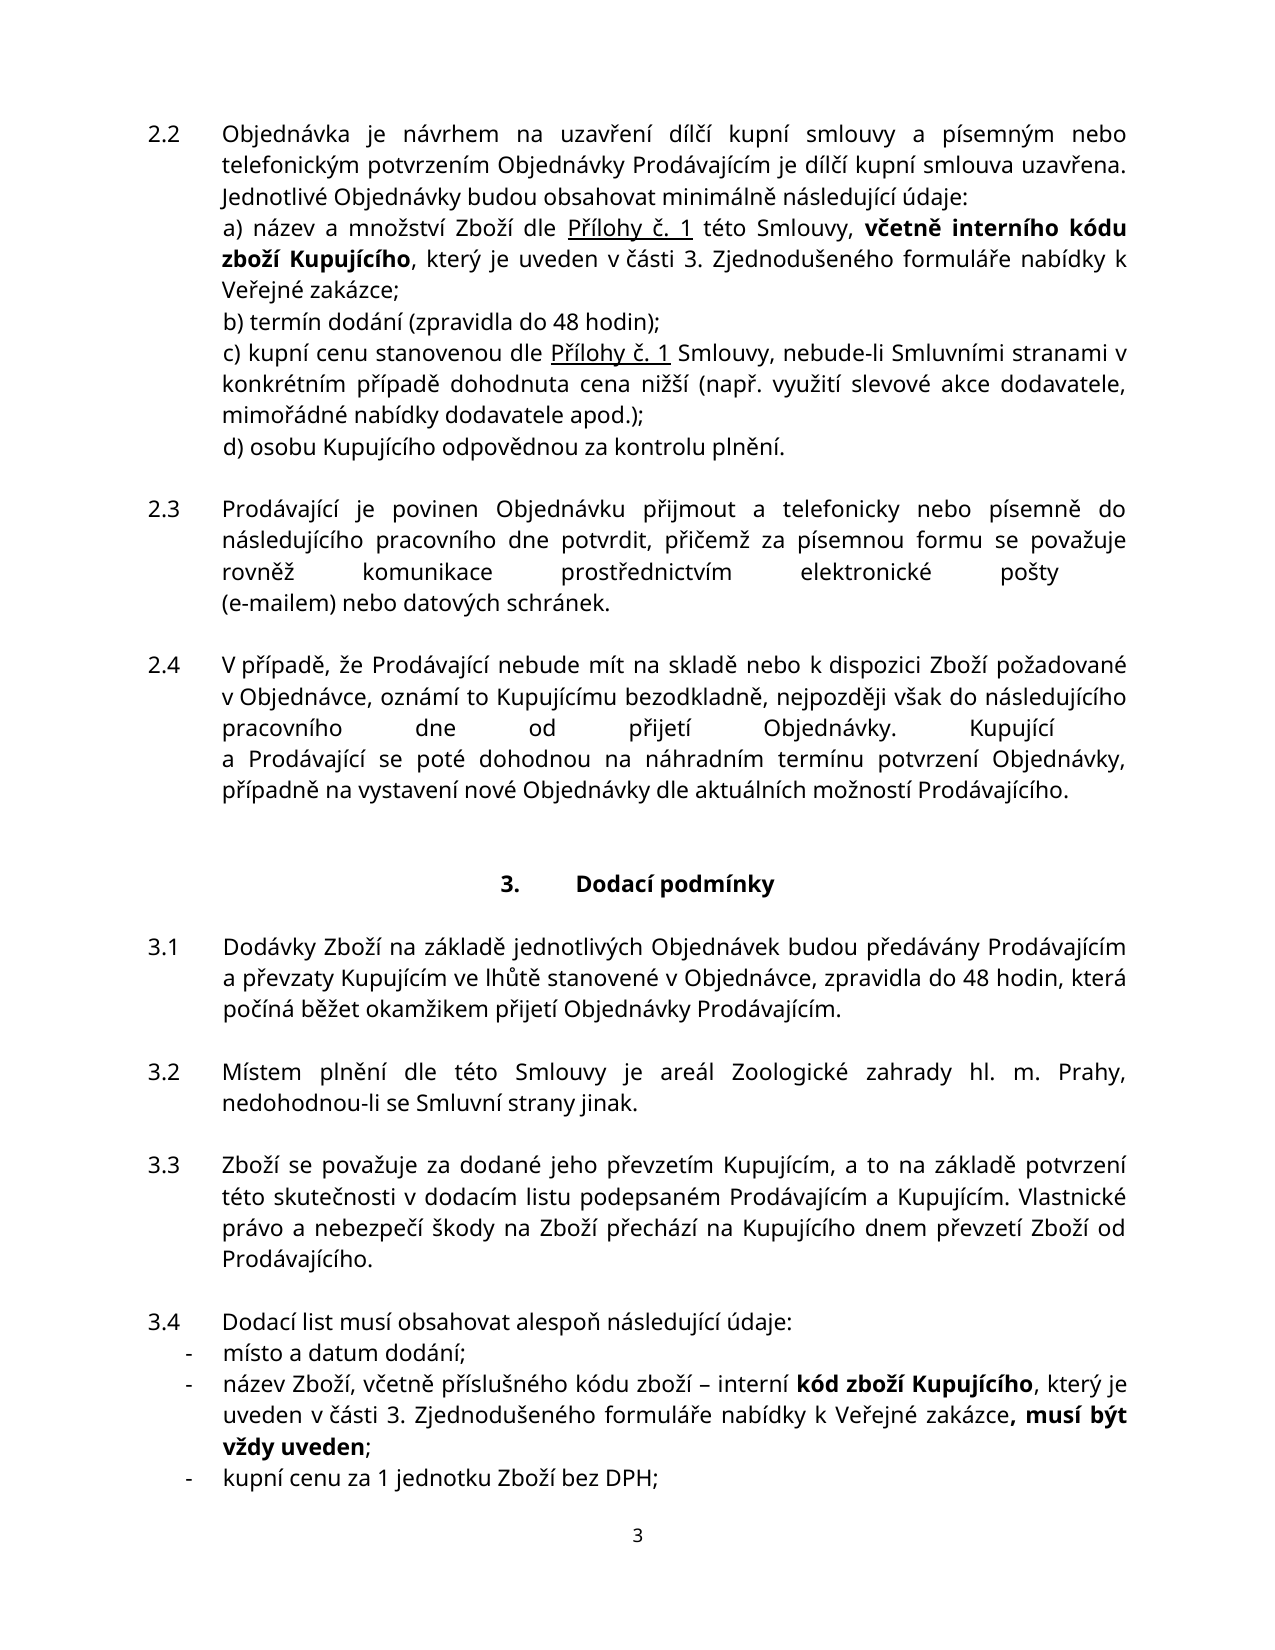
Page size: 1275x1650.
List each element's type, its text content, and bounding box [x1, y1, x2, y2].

text 3.3 Zboží se považuje za dodané jeho převzetím Kupujícím, a to na základě potvrzení této skutečnosti v dodacím listu podepsaném Prodávajícím a Kupujícím. Vlastnické právo a nebezpečí škody na Zboží přechází na Kupujícího dnem převzetí Zboží od Prodávajícího. [148, 1149, 1127, 1274]
text 3. Dodací podmínky [148, 868, 1127, 899]
text c) kupní cenu stanovenou dle Přílohy č. 1 Smlouvy, nebude-li Smluvními stranami v konkrétním případě dohodnuta cena nižší (např. využití slevové akce dodavatele, mimořádné nabídky dodavatele apod.); [222, 337, 1127, 431]
text b) termín dodání (zpravidla do 48 hodin); [222, 306, 1127, 337]
text d) osobu Kupujícího odpovědnou za kontrolu plnění. [222, 431, 1127, 462]
text 2.2 Objednávka je návrhem na uzavření dílčí kupní smlouvy a písemným nebo telefonickým potvrzením Objednávky Prodávajícím je dílčí kupní smlouva uzavřena. Jednotlivé Objednávky budou obsahovat minimálně následující údaje: [148, 118, 1127, 212]
text 3.4 Dodací list musí obsahovat alespoň následující údaje: [148, 1306, 1127, 1337]
list název Zboží, včetně příslušného kódu zboží – interní kód zboží Kupujícího, který je uveden v části 3. Zjednodušeného formuláře nabídky k Veřejné zakázce, musí být vždy uveden; [185, 1368, 1127, 1462]
text 3.1 Dodávky Zboží na základě jednotlivých Objednávek budou předávány Prodávajícím a převzaty Kupujícím ve lhůtě stanovené v Objednávce, zpravidla do 48 hodin, která počíná běžet okamžikem přijetí Objednávky Prodávajícím. [148, 931, 1127, 1024]
text a) název a množství Zboží dle Přílohy č. 1 této Smlouvy, včetně interního kódu zboží Kupujícího, který je uveden v části 3. Zjednodušeného formuláře nabídky k Veřejné zakázce; [222, 212, 1127, 306]
list místo a datum dodání; [185, 1337, 1127, 1368]
text 2.3 Prodávající je povinen Objednávku přijmout a telefonicky nebo písemně do následujícího pracovního dne potvrdit, přičemž za písemnou formu se považuje rovněž komunikace prostřednictvím elektronické pošty (e-mailem) nebo datových schránek. [148, 493, 1127, 618]
list kupní cenu za 1 jednotku Zboží bez DPH; [185, 1462, 1127, 1493]
text 3.2 Místem plnění dle této Smlouvy je areál Zoologické zahrady hl. m. Prahy, nedohodnou-li se Smluvní strany jinak. [148, 1056, 1127, 1118]
text 2.4 V případě, že Prodávající nebude mít na skladě nebo k dispozici Zboží požadované v Objednávce, oznámí to Kupujícímu bezodkladně, nejpozději však do následujícího pracovního dne od přijetí Objednávky. Kupující a Prodávající se poté dohodnou na náhradním termínu potvrzení Objednávky, případně na vystavení nové Objednávky dle aktuálních možností Prodávajícího. [148, 649, 1127, 806]
